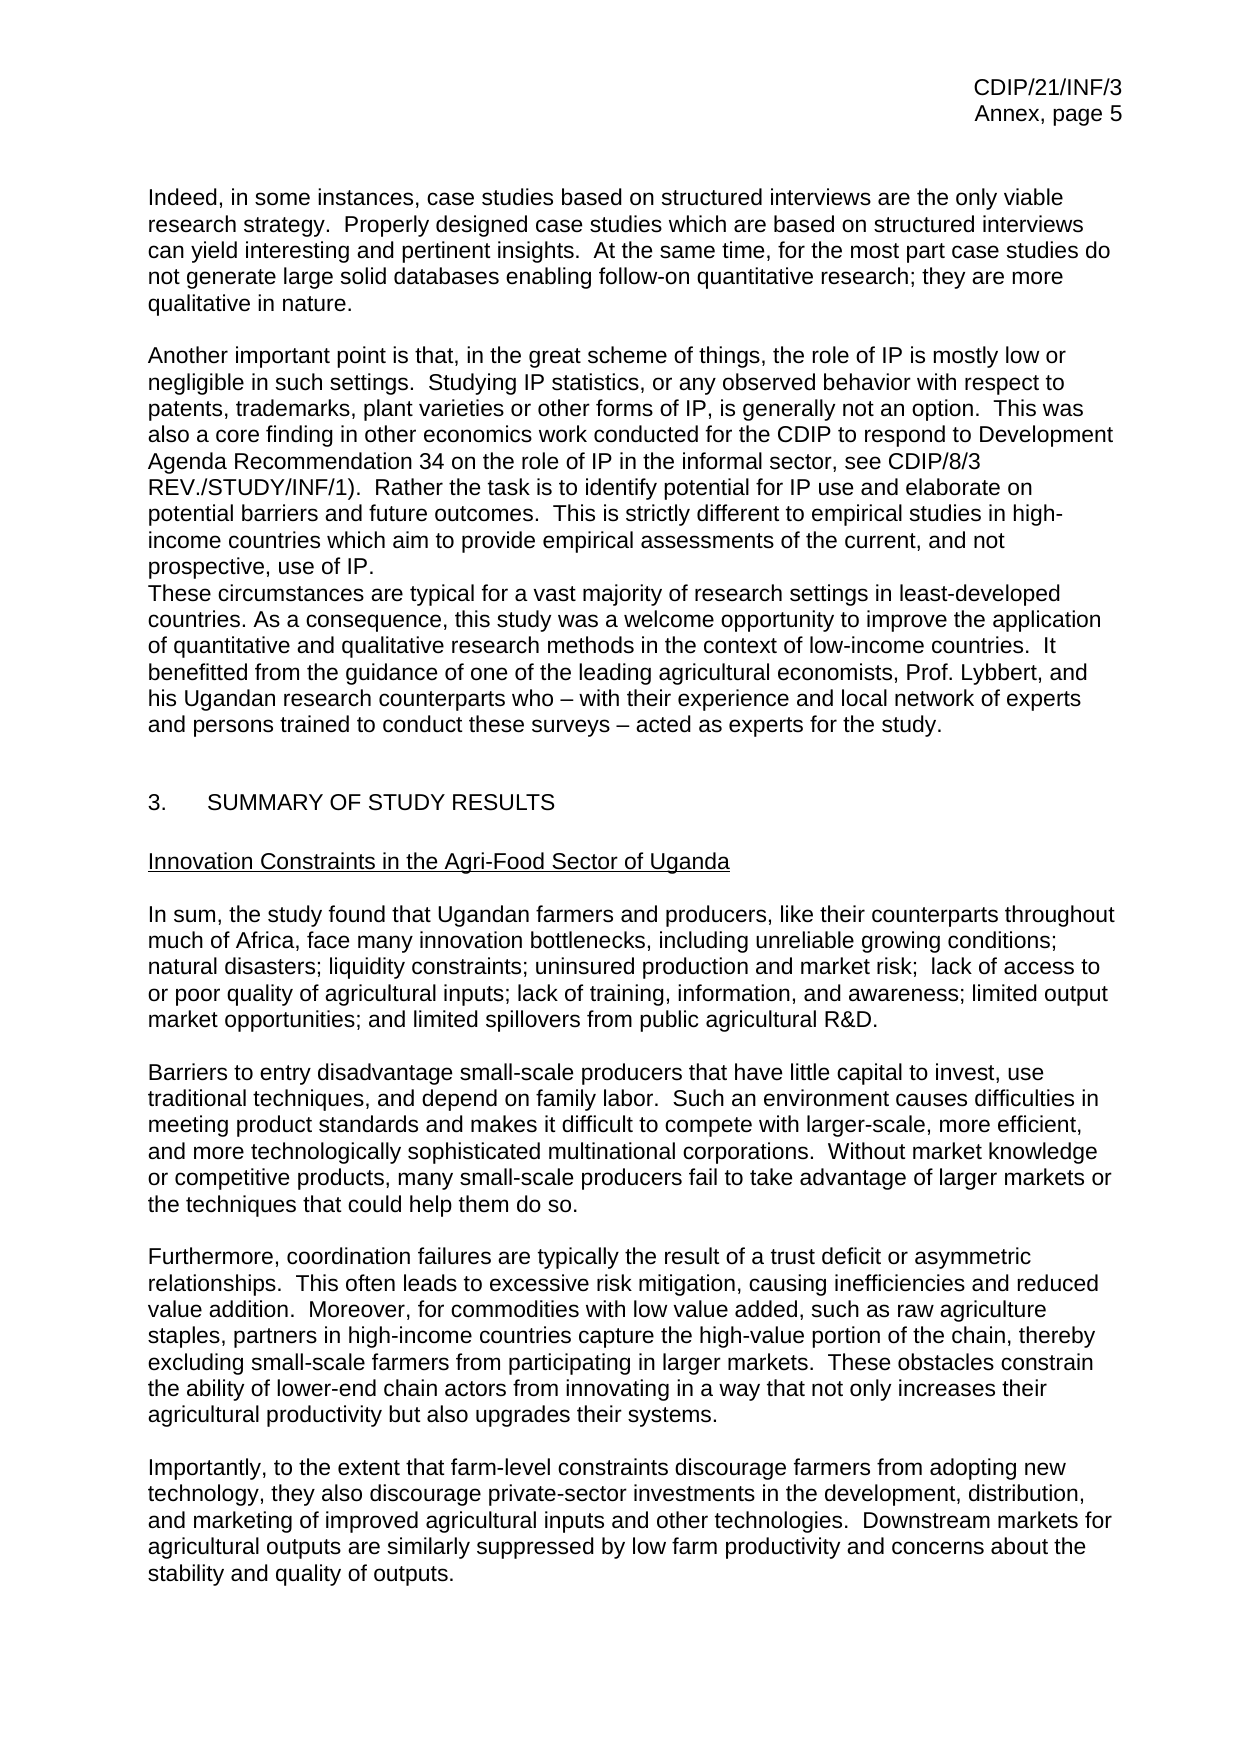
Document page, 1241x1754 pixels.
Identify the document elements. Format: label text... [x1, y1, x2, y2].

text Furthermore, coordination failures are typically the result of a trust deficit or asymmetric relationships. This often leads to excessive risk mitigation, causing inefficiencies and reduced value addition. Moreover, for commodities with low value added, such as raw agriculture staples, partners in high-income countries capture the high-value portion of the chain, thereby excluding small-scale farmers from participating in larger markets. These obstacles constrain the ability of lower-end chain actors from innovating in a way that not only increases their agricultural productivity but also upgrades their systems. [148, 1243, 1122, 1428]
text Another important point is that, in the great scheme of things, the role of IP is mostly low or negligible in such settings. Studying IP statistics, or any observed behavior with respect to patents, trademarks, plant varieties or other forms of IP, is generally not an option. This was also a core finding in other economics work conducted for the CDIP to respond to Development Agenda Recommendation 34 on the role of IP in the informal sector, see CDIP/8/3 REV./STUDY/INF/1). Rather the task is to identify potential for IP use and elaborate on potential barriers and future outcomes. This is strictly different to empirical studies in high-income countries which aim to provide empirical assessments of the current, and not prospective, use of IP. [148, 342, 1122, 579]
text In sum, the study found that Ugandan farmers and producers, like their counterparts throughout much of Africa, face many innovation bottlenecks, including unreliable growing conditions; natural disasters; liquidity constraints; uninsured production and market risk; lack of access to or poor quality of agricultural inputs; lack of training, information, and awareness; limited output market opportunities; and limited spillovers from public agricultural R&D. [148, 901, 1122, 1032]
text Importantly, to the extent that farm-level constraints discourage farmers from adopting new technology, they also discourage private-sector investments in the development, distribution, and marketing of improved agricultural inputs and other technologies. Downstream markets for agricultural outputs are similarly suppressed by low farm productivity and concerns about the stability and quality of outputs. [148, 1454, 1122, 1586]
list SUMMARY OF Study RESULTS [148, 789, 1122, 815]
text Indeed, in some instances, case studies based on structured interviews are the only viable research strategy. Properly designed case studies which are based on structured interviews can yield interesting and pertinent insights. At the same time, for the most part case studies do not generate large solid databases enabling follow-on quantitative research; they are more qualitative in nature. [148, 184, 1122, 316]
text These circumstances are typical for a vast majority of research settings in least-developed countries. As a consequence, this study was a welcome opportunity to improve the application of quantitative and qualitative research methods in the context of low-income countries. It benefitted from the guidance of one of the leading agricultural economists, Prof. Lybbert, and his Ugandan research counterparts who – with their experience and local network of experts and persons trained to conduct these surveys – acted as experts for the study. [148, 579, 1122, 738]
text Barriers to entry disadvantage small-scale producers that have little capital to invest, use traditional techniques, and depend on family labor. Such an environment causes difficulties in meeting product standards and makes it difficult to compete with larger-scale, more efficient, and more technologically sophisticated multinational corporations. Without market knowledge or competitive products, many small-scale producers fail to take advantage of larger markets or the techniques that could help them do so. [148, 1059, 1122, 1217]
text Innovation Constraints in the Agri-Food Sector of Uganda [148, 848, 1122, 874]
